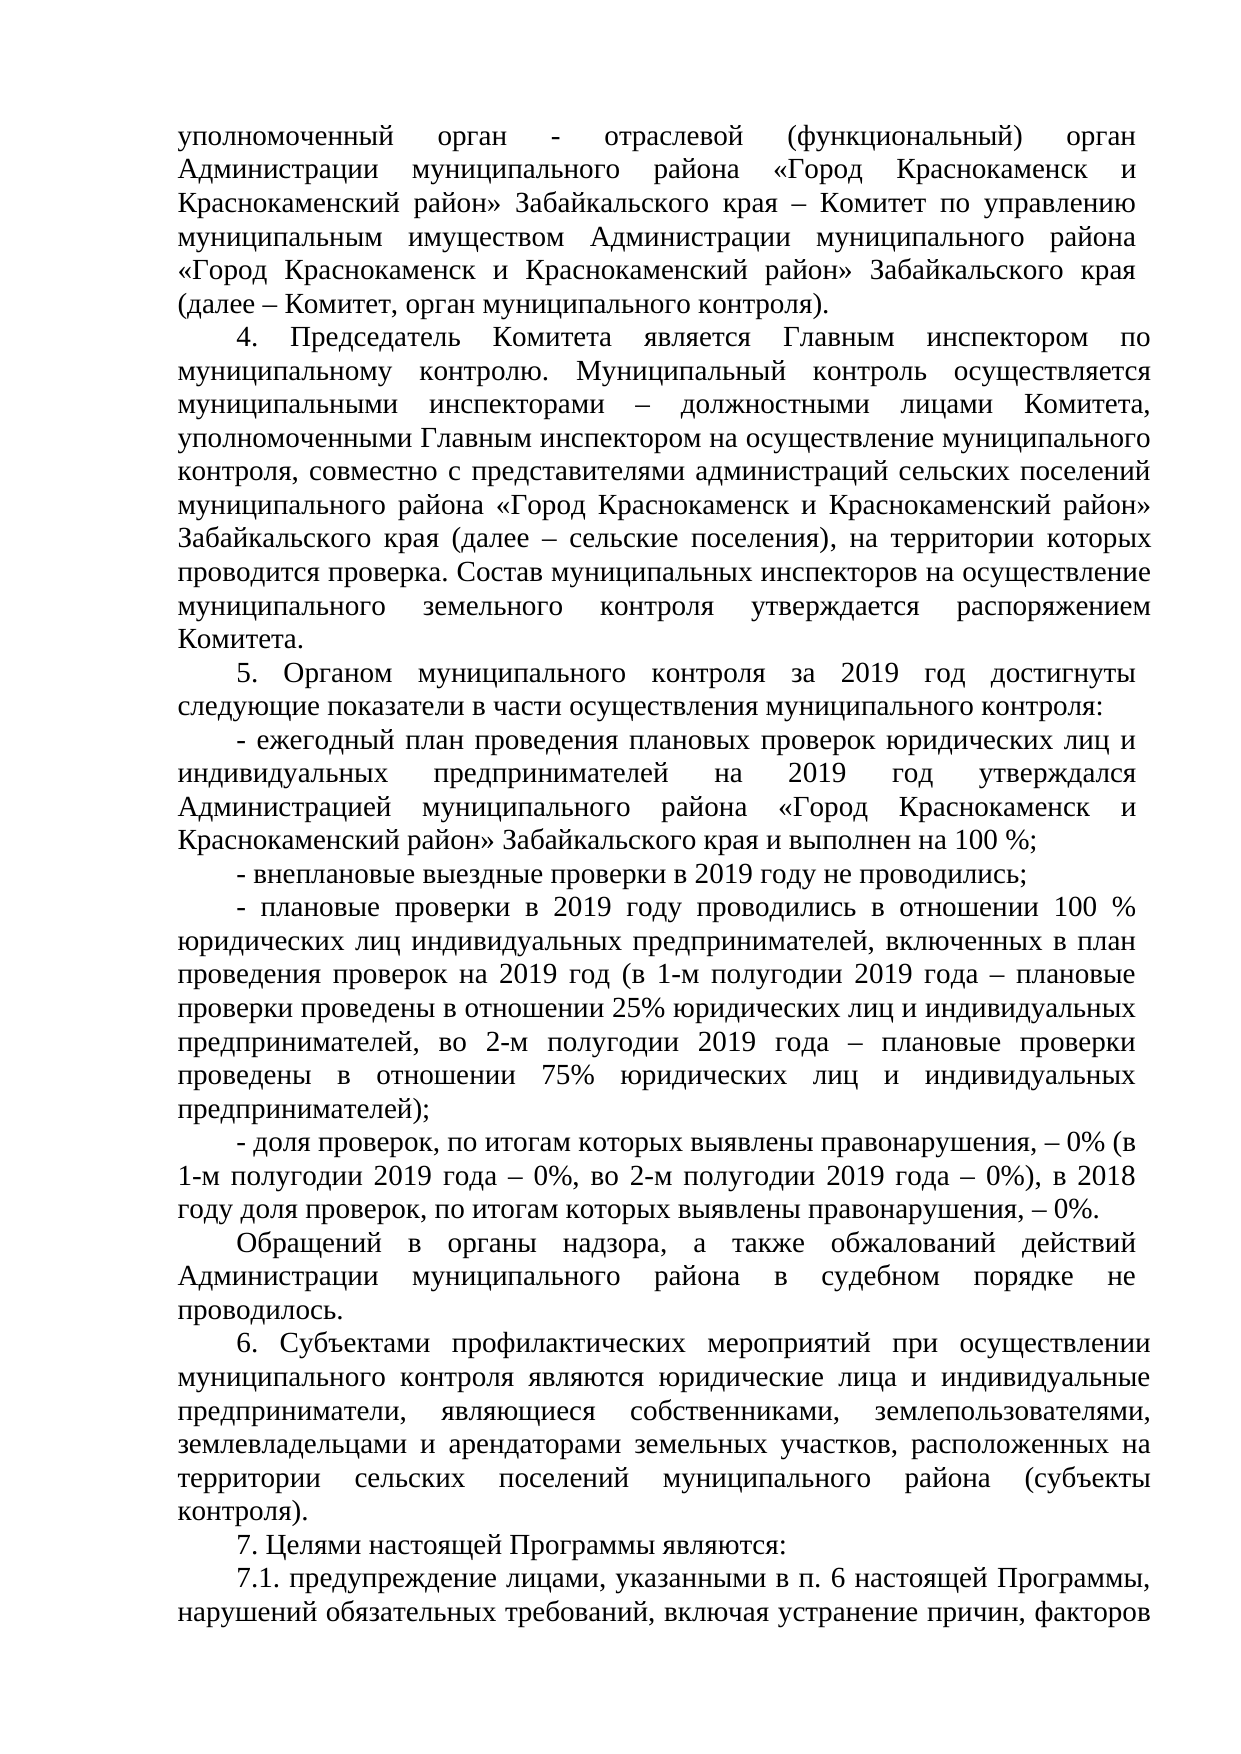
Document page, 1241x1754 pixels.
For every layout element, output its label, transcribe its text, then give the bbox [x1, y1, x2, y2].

text - внеплановые выездные проверки в 2019 году не проводились; [177, 856, 1137, 889]
text - плановые проверки в 2019 году проводились в отношении 100 % юридических лиц индивидуальных предпринимателей, включенных в план проведения проверок на 2019 год (в 1-м полугодии 2019 года – плановые проверки проведены в отношении 25% юридических лиц и индивидуальных предпринимателей, во 2-м полугодии 2019 года – плановые проверки проведены в отношении 75% юридических лиц и индивидуальных предпринимателей); [177, 889, 1137, 1124]
text - ежегодный план проведения плановых проверок юридических лиц и индивидуальных предпринимателей на 2019 год утверждался Администрацией муниципального района «Город Краснокаменск и Краснокаменский район» Забайкальского края и выполнен на 100 %; [177, 722, 1137, 856]
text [177, 118, 1137, 319]
text 7. Целями настоящей Программы являются: [177, 1527, 1152, 1560]
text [177, 1560, 1152, 1627]
text 6. Субъектами профилактических мероприятий при осуществлении муниципального контроля являются юридические лица и индивидуальные предприниматели, являющиеся собственниками, землепользователями, землевладельцами и арендаторами земельных участков, расположенных на территории сельских поселений муниципального района (субъекты контроля). [177, 1326, 1152, 1527]
text 5. Органом муниципального контроля за 2019 год достигнуты следующие показатели в части осуществления муниципального контроля: [177, 655, 1137, 722]
text 4. Председатель Комитета является Главным инспектором по муниципальному контролю. Муниципальный контроль осуществляется муниципальными инспекторами – должностными лицами Комитета, уполномоченными Главным инспектором на осуществление муниципального контроля, совместно с представителями администраций сельских поселений муниципального района «Город Краснокаменск и Краснокаменский район» Забайкальского края (далее – сельские поселения), на территории которых проводится проверка. Состав муниципальных инспекторов на осуществление муниципального земельного контроля утверждается распоряжением Комитета. [177, 319, 1152, 655]
text Обращений в органы надзора, а также обжалований действий Администрации муниципального района в судебном порядке не проводилось. [177, 1225, 1137, 1326]
text - доля проверок, по итогам которых выявлены правонарушения, – 0% (в 1-м полугодии 2019 года – 0%, во 2-м полугодии 2019 года – 0%), в 2018 году доля проверок, по итогам которых выявлены правонарушения, – 0%. [177, 1124, 1137, 1225]
